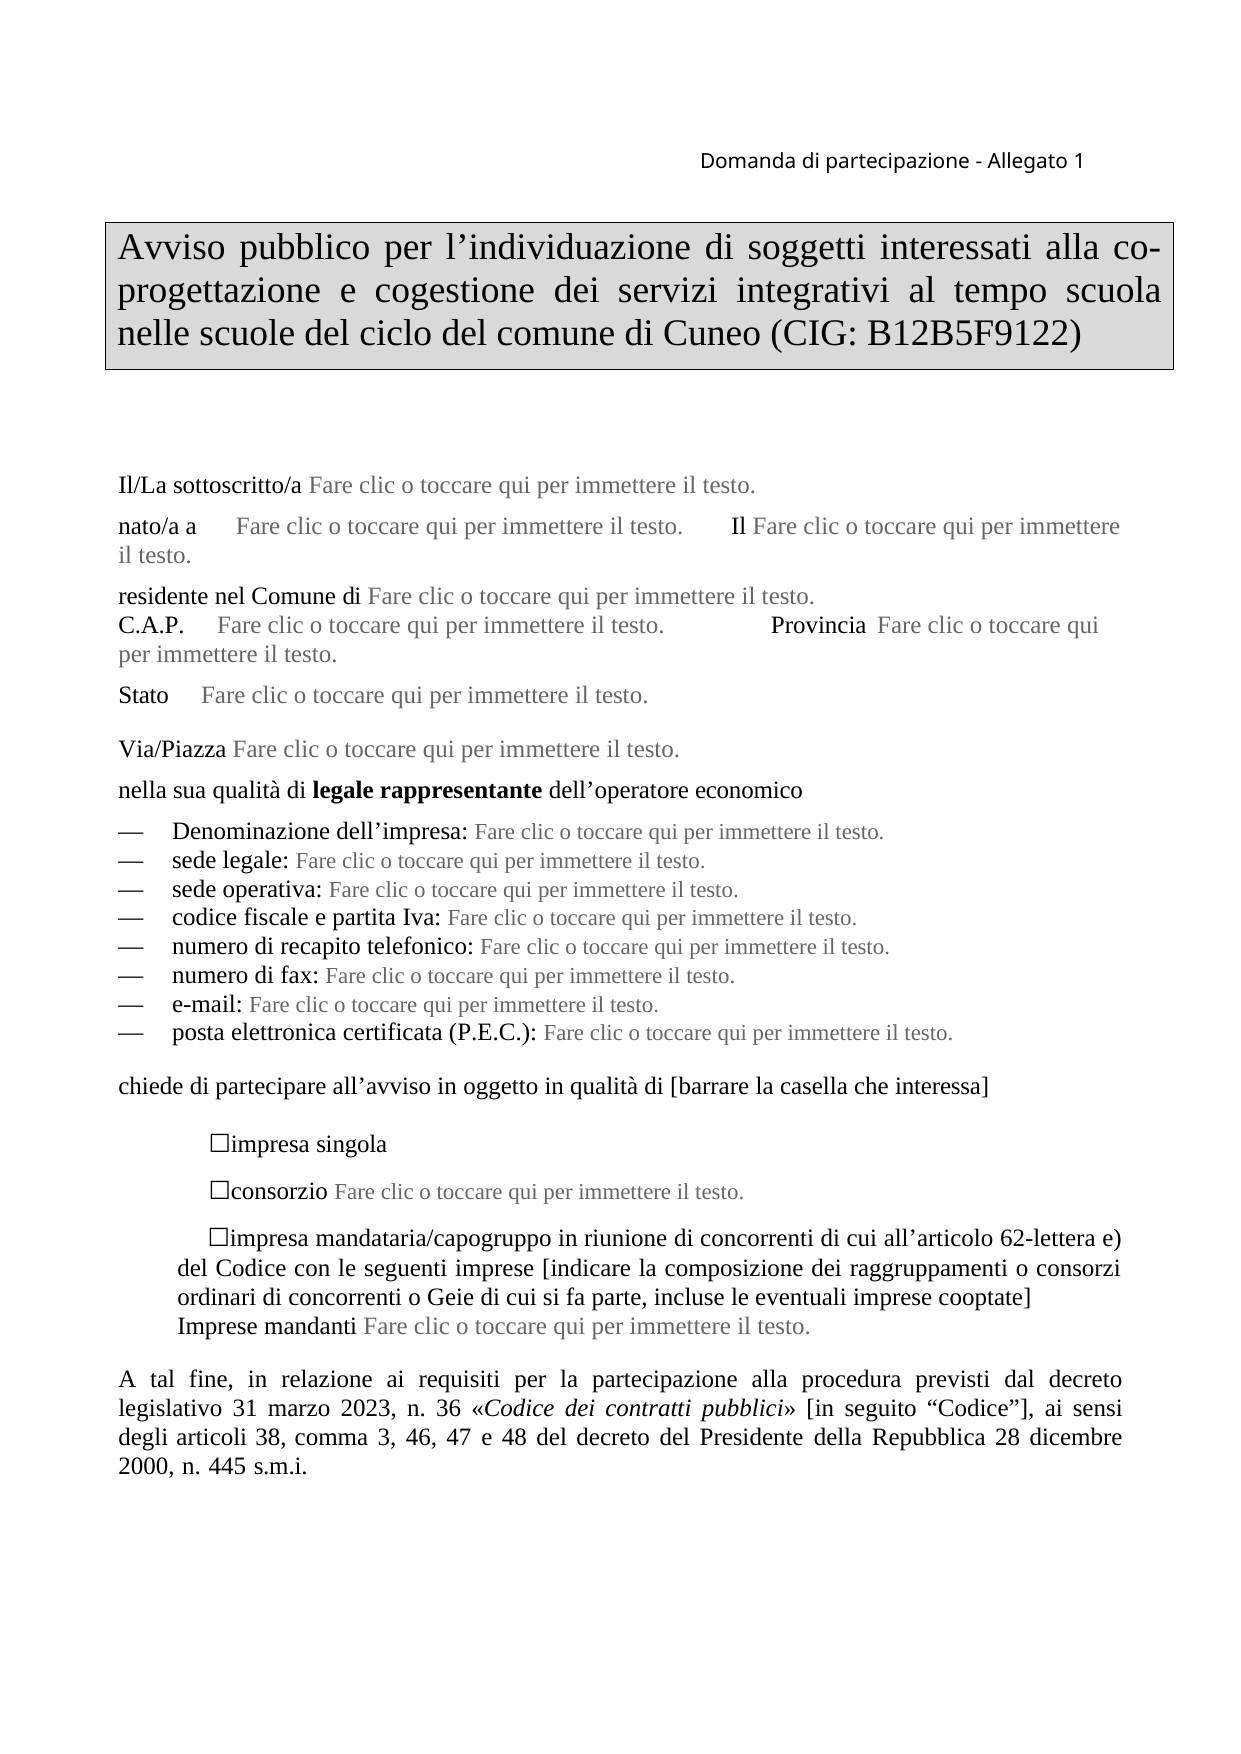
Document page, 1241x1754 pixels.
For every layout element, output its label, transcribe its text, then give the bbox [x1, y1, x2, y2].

list consorzio [208, 1172, 1144, 1206]
list posta elettronica certificata (P.E.C.): [118, 1017, 1144, 1046]
text C.A.P. Provincia [118, 610, 1122, 668]
list sede legale: [118, 845, 1144, 874]
text Via/Piazza [118, 734, 680, 762]
text impresa singola [96, 1125, 1144, 1159]
list impresa mandataria/capogruppo in riunione di concorrenti di cui all’articolo 62-lettera e) del Codice con le seguenti imprese [indicare la composizione dei raggruppamenti o consorzi ordinari di concorrenti o Geie di cui si fa parte, incluse le eventuali imprese cooptate] [177, 1219, 1122, 1311]
text residente nel Comune di [118, 581, 1144, 610]
text Stato [118, 680, 680, 709]
list sede operativa: [118, 874, 1144, 902]
text nato/a a Il [118, 511, 1122, 569]
text A tal fine, in relazione ai requisiti per la partecipazione alla procedura previsti dal decreto legislativo 31 marzo 2023, n. 36 «Codice dei contratti pubblici» [in seguito “Codice”], ai sensi degli articoli 38, comma 3, 46, 47 e 48 del decreto del Presidente della Repubblica 28 dicembre 2000, n. 445 s.m.i. [118, 1364, 1123, 1479]
list e-mail: [118, 989, 1144, 1017]
list numero di recapito telefonico: [118, 931, 1144, 960]
list codice fiscale e partita Iva: [118, 902, 1144, 931]
list Denominazione dell’impresa: [118, 816, 1144, 845]
list numero di fax: [118, 960, 1144, 989]
title Domanda di partecipazione - Allegato 1 [154, 146, 1086, 174]
text Il/La sottoscritto/a [118, 470, 1144, 499]
text Imprese mandanti [118, 1311, 1144, 1339]
text nella sua qualità di legale rappresentante dell’operatore economico [118, 775, 1144, 804]
text chiede di partecipare all’avviso in oggetto in qualità di [barrare la casella che interessa] [118, 1071, 1144, 1100]
